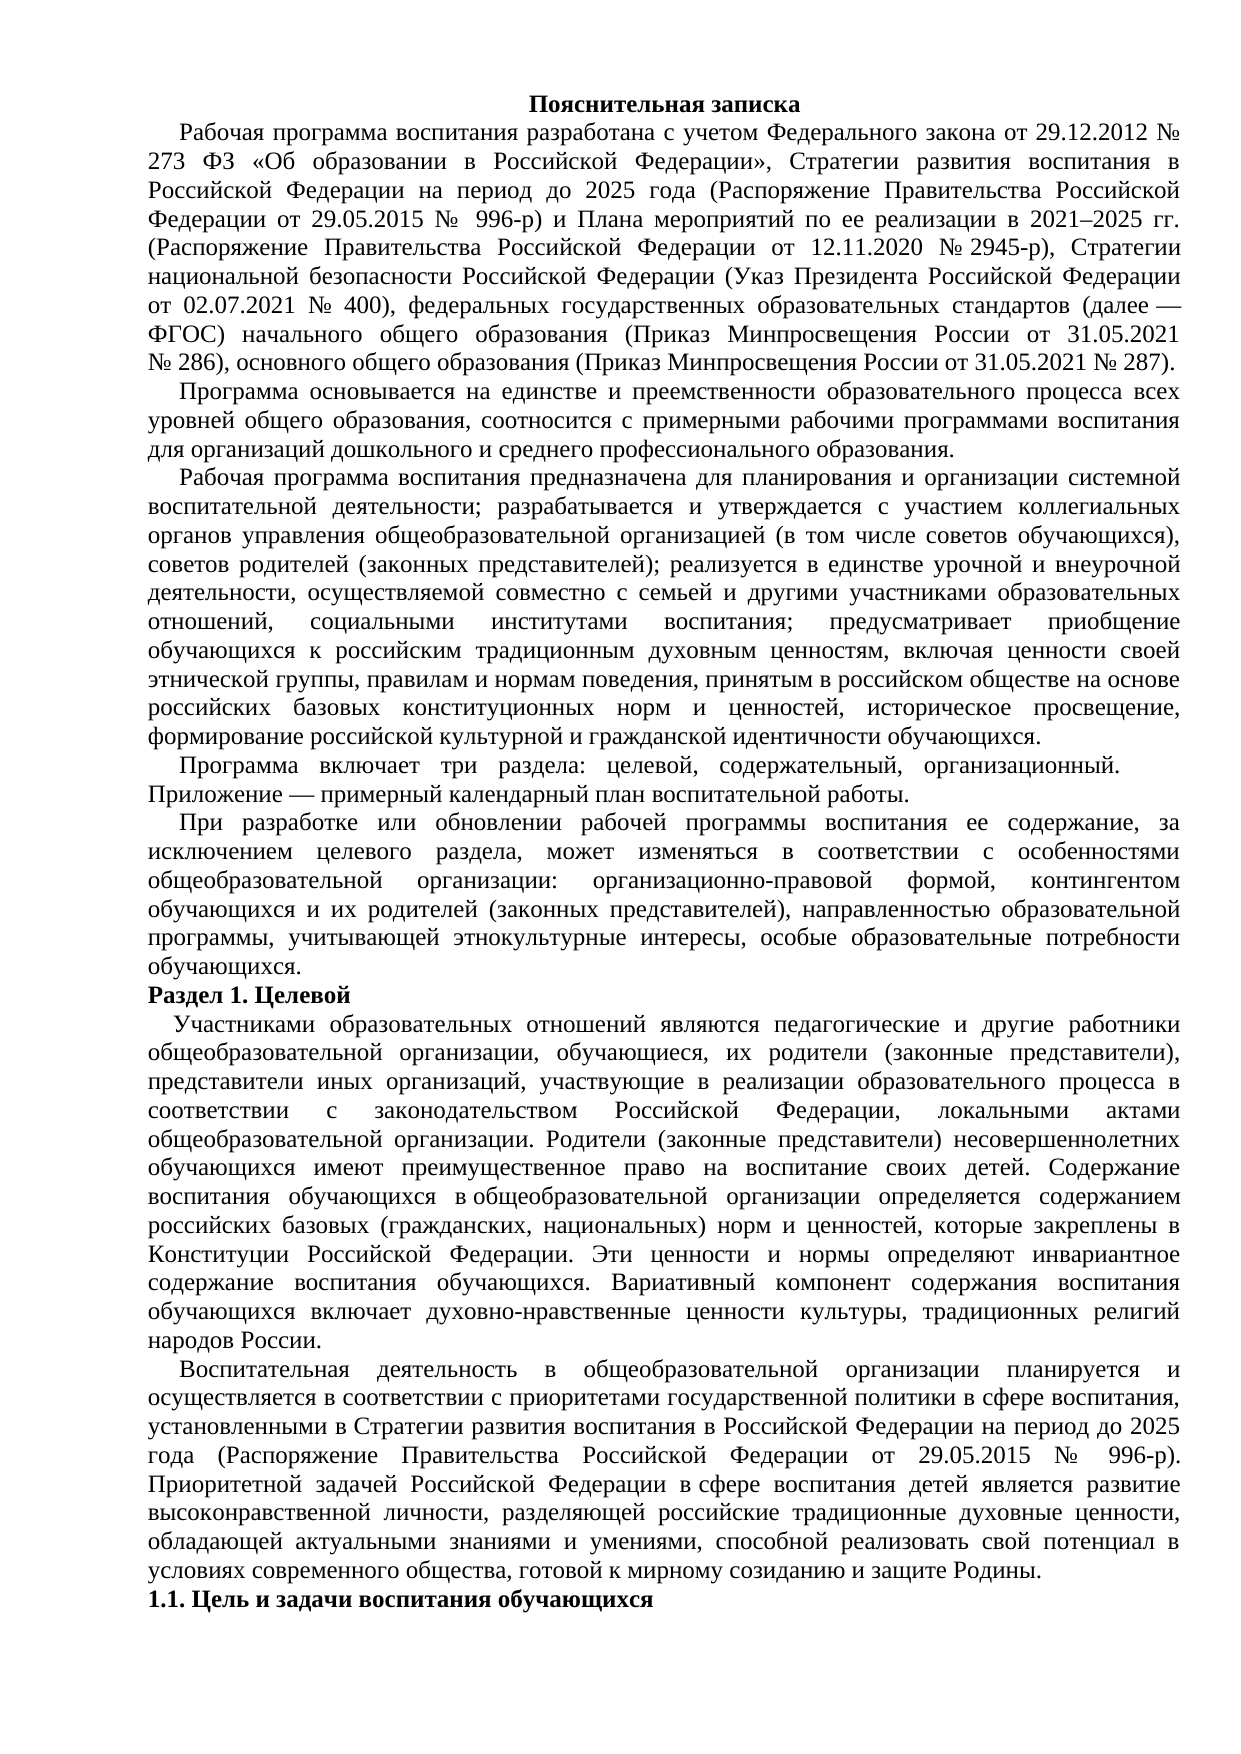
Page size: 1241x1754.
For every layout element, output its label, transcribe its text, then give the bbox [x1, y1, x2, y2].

text Программа включает три раздела: целевой, содержательный, организационный. Приложение — примерный календарный план воспитательной работы. [148, 750, 1181, 807]
text Раздел 1. Целевой [148, 980, 1181, 1009]
text При разработке или обновлении рабочей программы воспитания ее содержание, за исключением целевого раздела, может изменяться в соответствии с особенностями общеобразовательной организации: организационно-правовой формой, контингентом обучающихся и их родителей (законных представителей), направленностью образовательной программы, учитывающей этнокультурные интересы, особые образовательные потребности обучающихся. [148, 807, 1181, 980]
text Участниками образовательных отношений являются педагогические и другие работники общеобразовательной организации, обучающиеся, их родители (законные представители), представители иных организаций, участвующие в реализации образовательного процесса в соответствии с законодательством Российской Федерации, локальными актами общеобразовательной организации. Родители (законные представители) несовершеннолетних обучающихся имеют преимущественное право на воспитание своих детей. Содержание воспитания обучающихся в общеобразовательной организации определяется содержанием российских базовых (гражданских, национальных) норм и ценностей, которые закреплены в Конституции Российской Федерации. Эти ценности и нормы определяют инвариантное содержание воспитания обучающихся. Вариативный компонент содержания воспитания обучающихся включает духовно-нравственные ценности культуры, традиционных религий народов России. [148, 1009, 1181, 1354]
text Пояснительная записка [148, 89, 1181, 117]
text Программа основывается на единстве и преемственности образовательного процесса всех уровней общего образования, соотносится с примерными рабочими программами воспитания для организаций дошкольного и среднего профессионального образования. [148, 376, 1181, 462]
text Рабочая программа воспитания предназначена для планирования и организации системной воспитательной деятельности; разрабатывается и утверждается с участием коллегиальных органов управления общеобразовательной организацией (в том числе советов обучающихся), советов родителей (законных представителей); реализуется в единстве урочной и внеурочной деятельности, осуществляемой совместно с семьей и другими участниками образовательных отношений, социальными институтами воспитания; предусматривает приобщение обучающихся к российским традиционным духовным ценностям, включая ценности своей этнической группы, правилам и нормам поведения, принятым в российском обществе на основе российских базовых конституционных норм и ценностей, историческое просвещение, формирование российской культурной и гражданской идентичности обучающихся. [148, 462, 1181, 750]
text Рабочая программа воспитания разработана с учетом Федерального закона от 29.12.2012 № 273 ФЗ «Об образовании в Российской Федерации», Стратегии развития воспитания в Российской Федерации на период до 2025 года (Распоряжение Правительства Российской Федерации от 29.05.2015 № 996-р) и Плана мероприятий по ее реализации в 2021–2025 гг. (Распоряжение Правительства Российской Федерации от 12.11.2020 № 2945-р), Стратегии национальной безопасности Российской Федерации (Указ Президента Российской Федерации от 02.07.2021 № 400), федеральных государственных образовательных стандартов (далее — ФГОС) начального общего образования (Приказ Минпросвещения России от 31.05.2021 № 286), основного общего образования (Приказ Минпросвещения России от 31.05.2021 № 287). [148, 117, 1181, 376]
text 1.1. Цель и задачи воспитания обучающихся [148, 1584, 1181, 1612]
text Воспитательная деятельность в общеобразовательной организации планируется и осуществляется в соответствии с приоритетами государственной политики в сфере воспитания, установленными в Стратегии развития воспитания в Российской Федерации на период до 2025 года (Распоряжение Правительства Российской Федерации от 29.05.2015 № 996-р). Приоритетной задачей Российской Федерации в сфере воспитания детей является развитие высоконравственной личности, разделяющей российские традиционные духовные ценности, обладающей актуальными знаниями и умениями, способной реализовать свой потенциал в условиях современного общества, готовой к мирному созиданию и защите Родины. [148, 1354, 1181, 1584]
